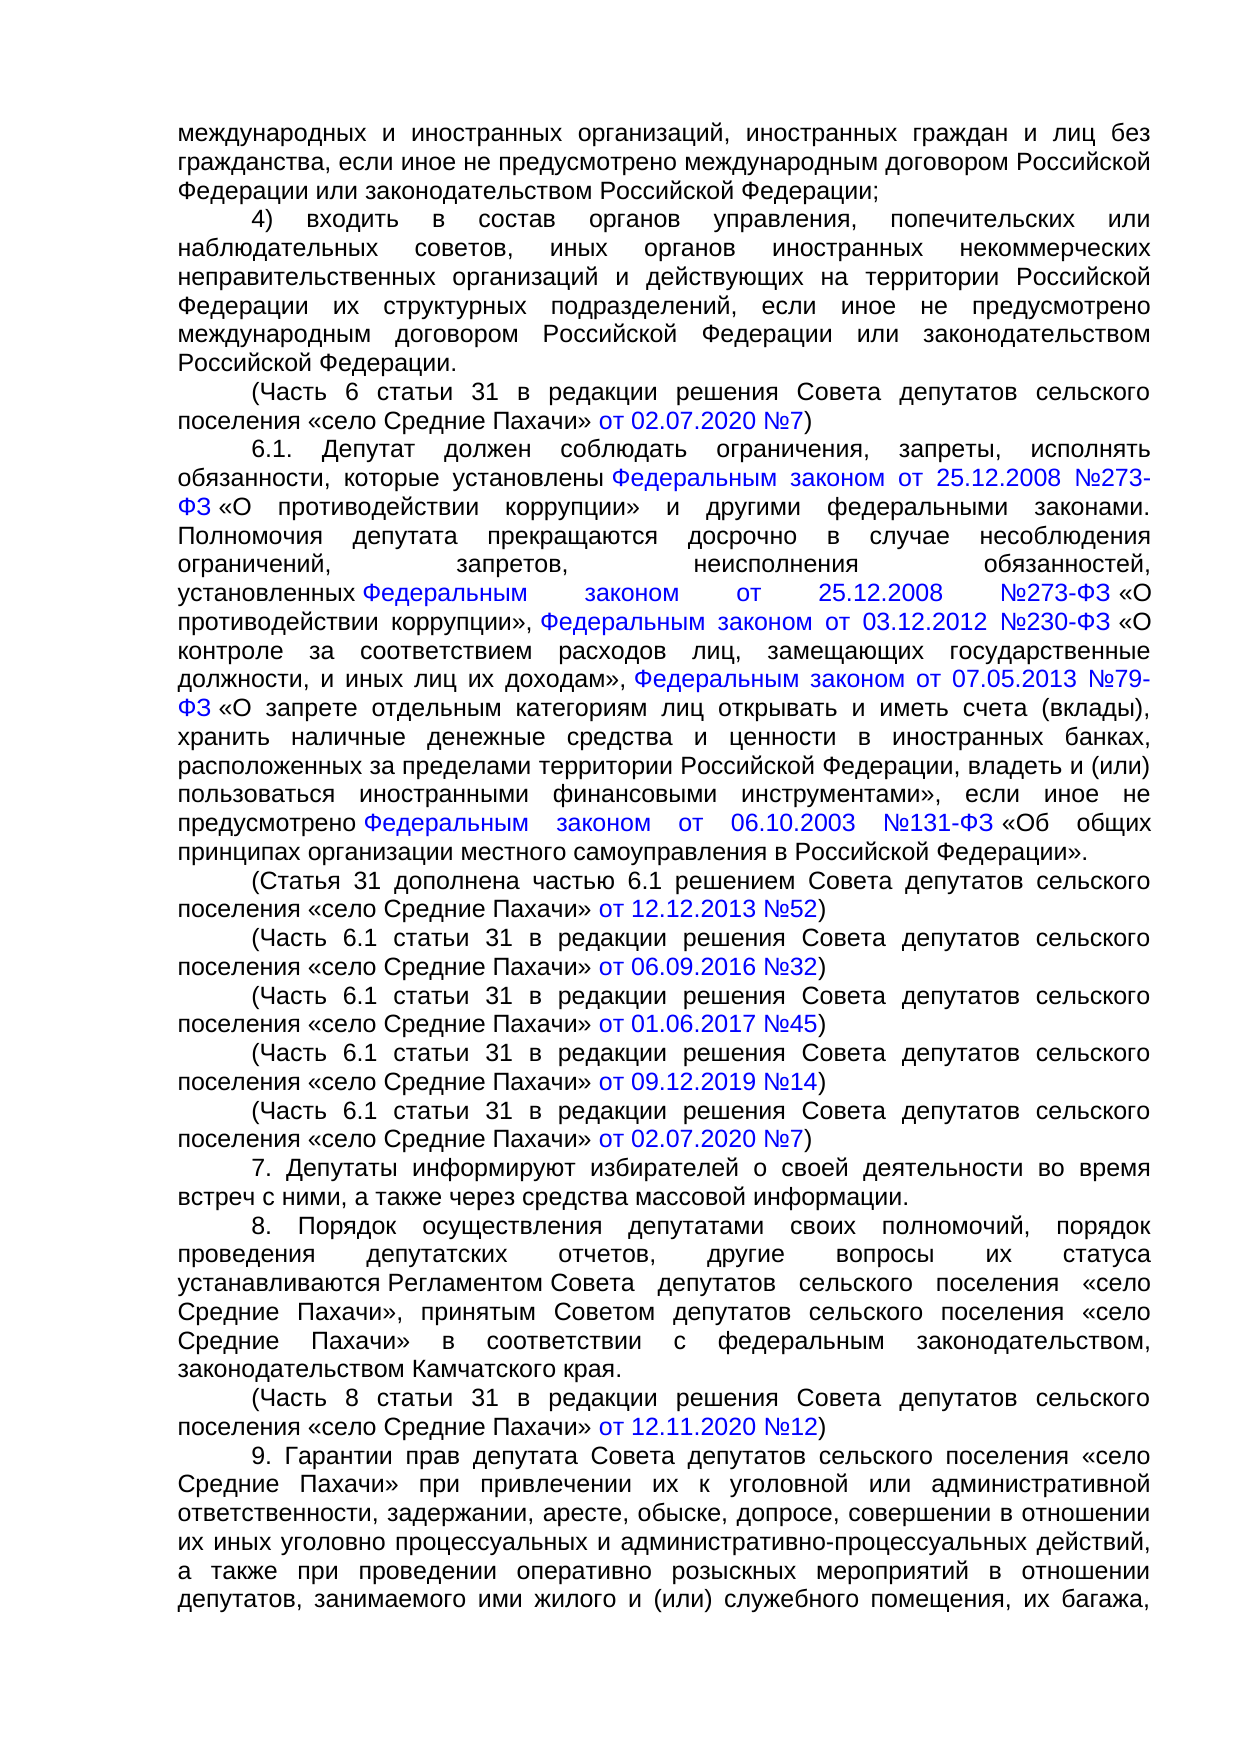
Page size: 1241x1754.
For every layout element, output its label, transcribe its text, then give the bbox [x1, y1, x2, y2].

text (Часть 8 статьи 31 в редакции решения Совета депутатов сельского поселения «село Средние Пахачи» от 12.11.2020 №12) [177, 1383, 1152, 1441]
text 4) входить в состав органов управления, попечительских или наблюдательных советов, иных органов иностранных некоммерческих неправительственных организаций и действующих на территории Российской Федерации их структурных подразделений, если иное не предусмотрено международным договором Российской Федерации или законодательством Российской Федерации. [177, 204, 1152, 377]
text (Статья 31 дополнена частью 6.1 решением Совета депутатов сельского поселения «село Средние Пахачи» от 12.12.2013 №52) [177, 866, 1152, 923]
text 8. Порядок осуществления депутатами своих полномочий, порядок проведения депутатских отчетов, другие вопросы их статуса устанавливаются Регламентом Совета депутатов сельского поселения «село Средние Пахачи», принятым Советом депутатов сельского поселения «село Средние Пахачи» в соответствии с федеральным законодательством, законодательством Камчатского края. [177, 1211, 1152, 1383]
text 6.1. Депутат должен соблюдать ограничения, запреты, исполнять обязанности, которые установлены Федеральным законом от 25.12.2008 №273-ФЗ «О противодействии коррупции» и другими федеральными законами. Полномочия депутата прекращаются досрочно в случае несоблюдения ограничений, запретов, неисполнения обязанностей, установленных Федеральным законом от 25.12.2008 №273-ФЗ «О противодействии коррупции», Федеральным законом от 03.12.2012 №230-ФЗ «О контроле за соответствием расходов лиц, замещающих государственные должности, и иных лиц их доходам», Федеральным законом от 07.05.2013 №79-ФЗ «О запрете отдельным категориям лиц открывать и иметь счета (вклады), хранить наличные денежные средства и ценности в иностранных банках, расположенных за пределами территории Российской Федерации, владеть и (или) пользоваться иностранными финансовыми инструментами», если иное не предусмотрено Федеральным законом от 06.10.2003 №131-ФЗ «Об общих принципах организации местного самоуправления в Российской Федерации». [177, 434, 1152, 866]
text (Часть 6.1 статьи 31 в редакции решения Совета депутатов сельского поселения «село Средние Пахачи» от 06.09.2016 №32) [177, 923, 1152, 981]
text (Часть 6.1 статьи 31 в редакции решения Совета депутатов сельского поселения «село Средние Пахачи» от 09.12.2019 №14) [177, 1038, 1152, 1096]
text (Часть 6.1 статьи 31 в редакции решения Совета депутатов сельского поселения «село Средние Пахачи» от 01.06.2017 №45) [177, 981, 1152, 1038]
text 7. Депутаты информируют избирателей о своей деятельности во время встреч с ними, а также через средства массовой информации. [177, 1153, 1152, 1211]
text (Часть 6.1 статьи 31 в редакции решения Совета депутатов сельского поселения «село Средние Пахачи» от 02.07.2020 №7) [177, 1096, 1152, 1153]
text (Часть 6 статьи 31 в редакции решения Совета депутатов сельского поселения «село Средние Пахачи» от 02.07.2020 №7) [177, 377, 1152, 434]
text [177, 1441, 1152, 1613]
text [177, 118, 1152, 204]
